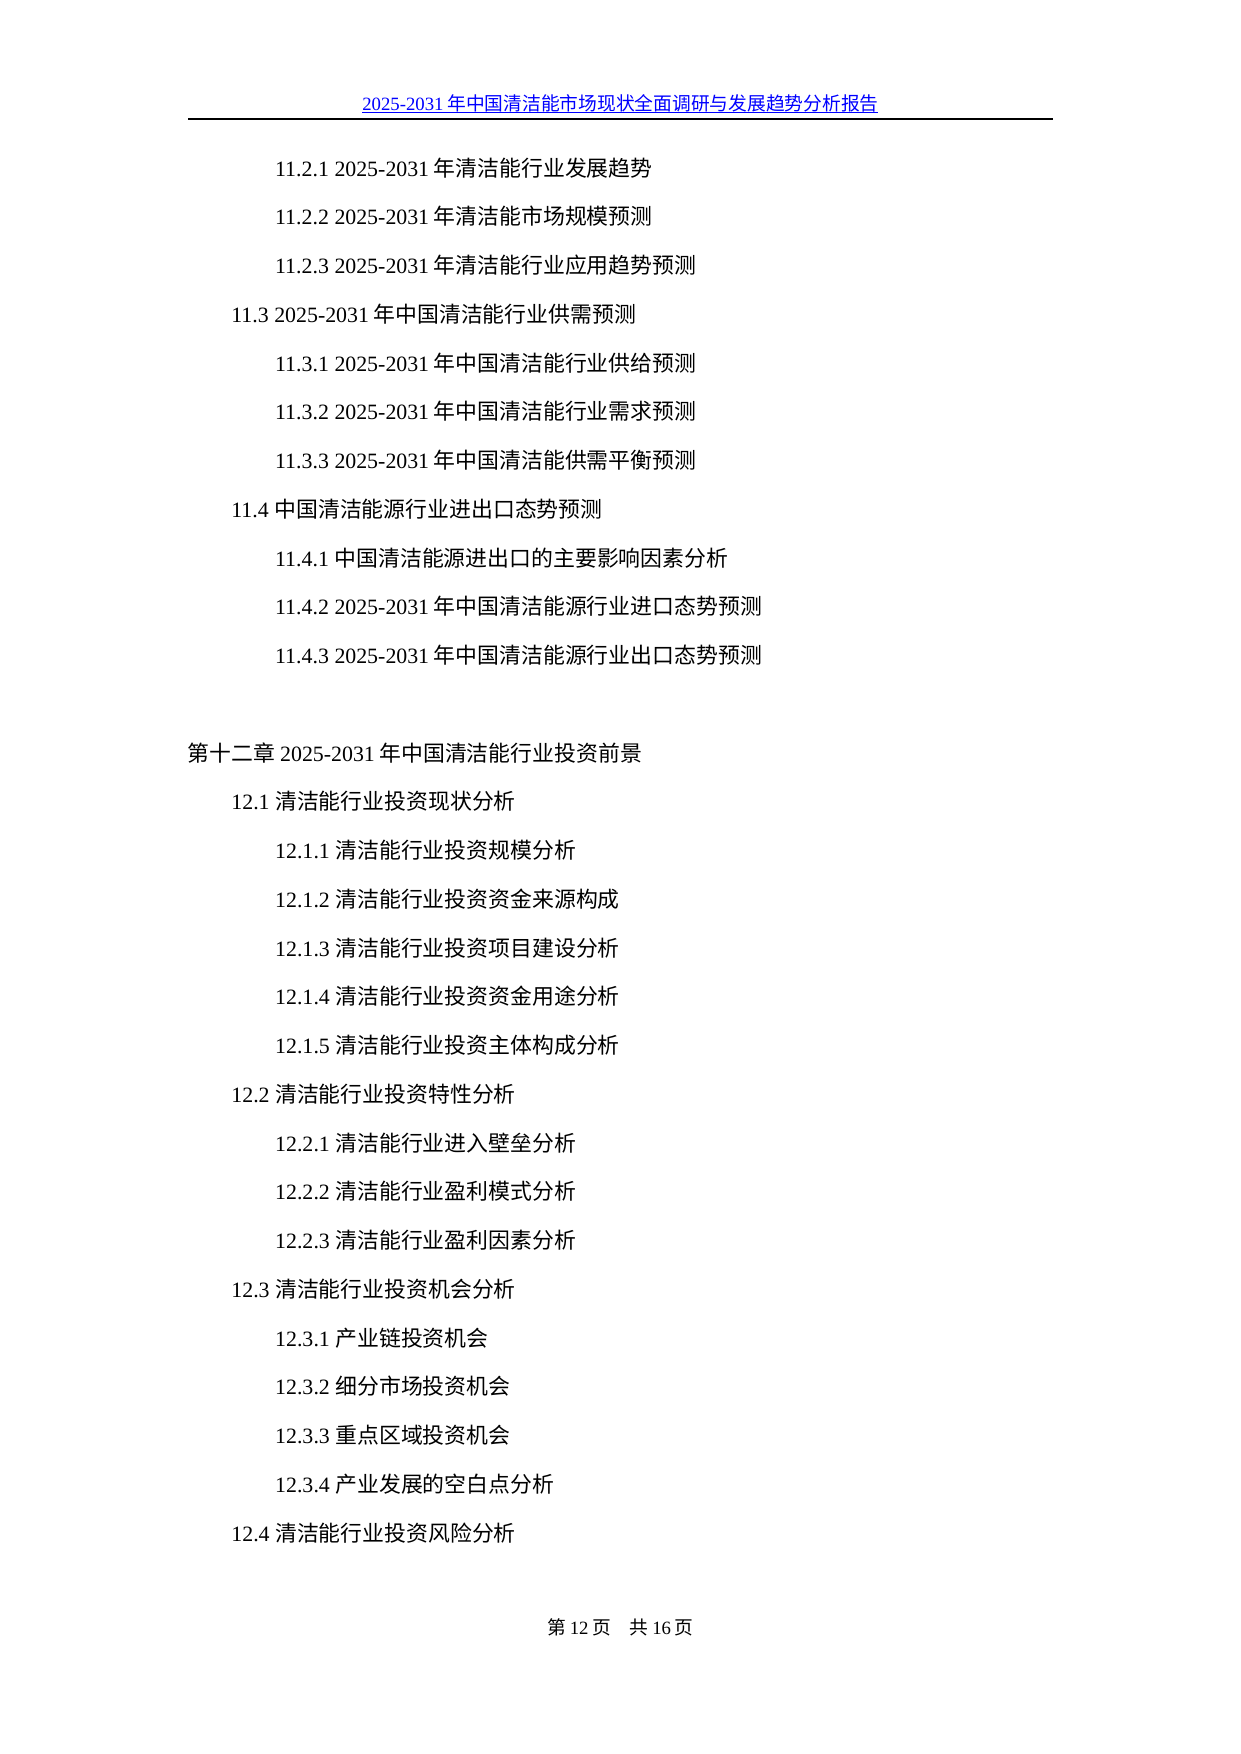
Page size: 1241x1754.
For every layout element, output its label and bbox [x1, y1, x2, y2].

text [187, 150, 1053, 1548]
